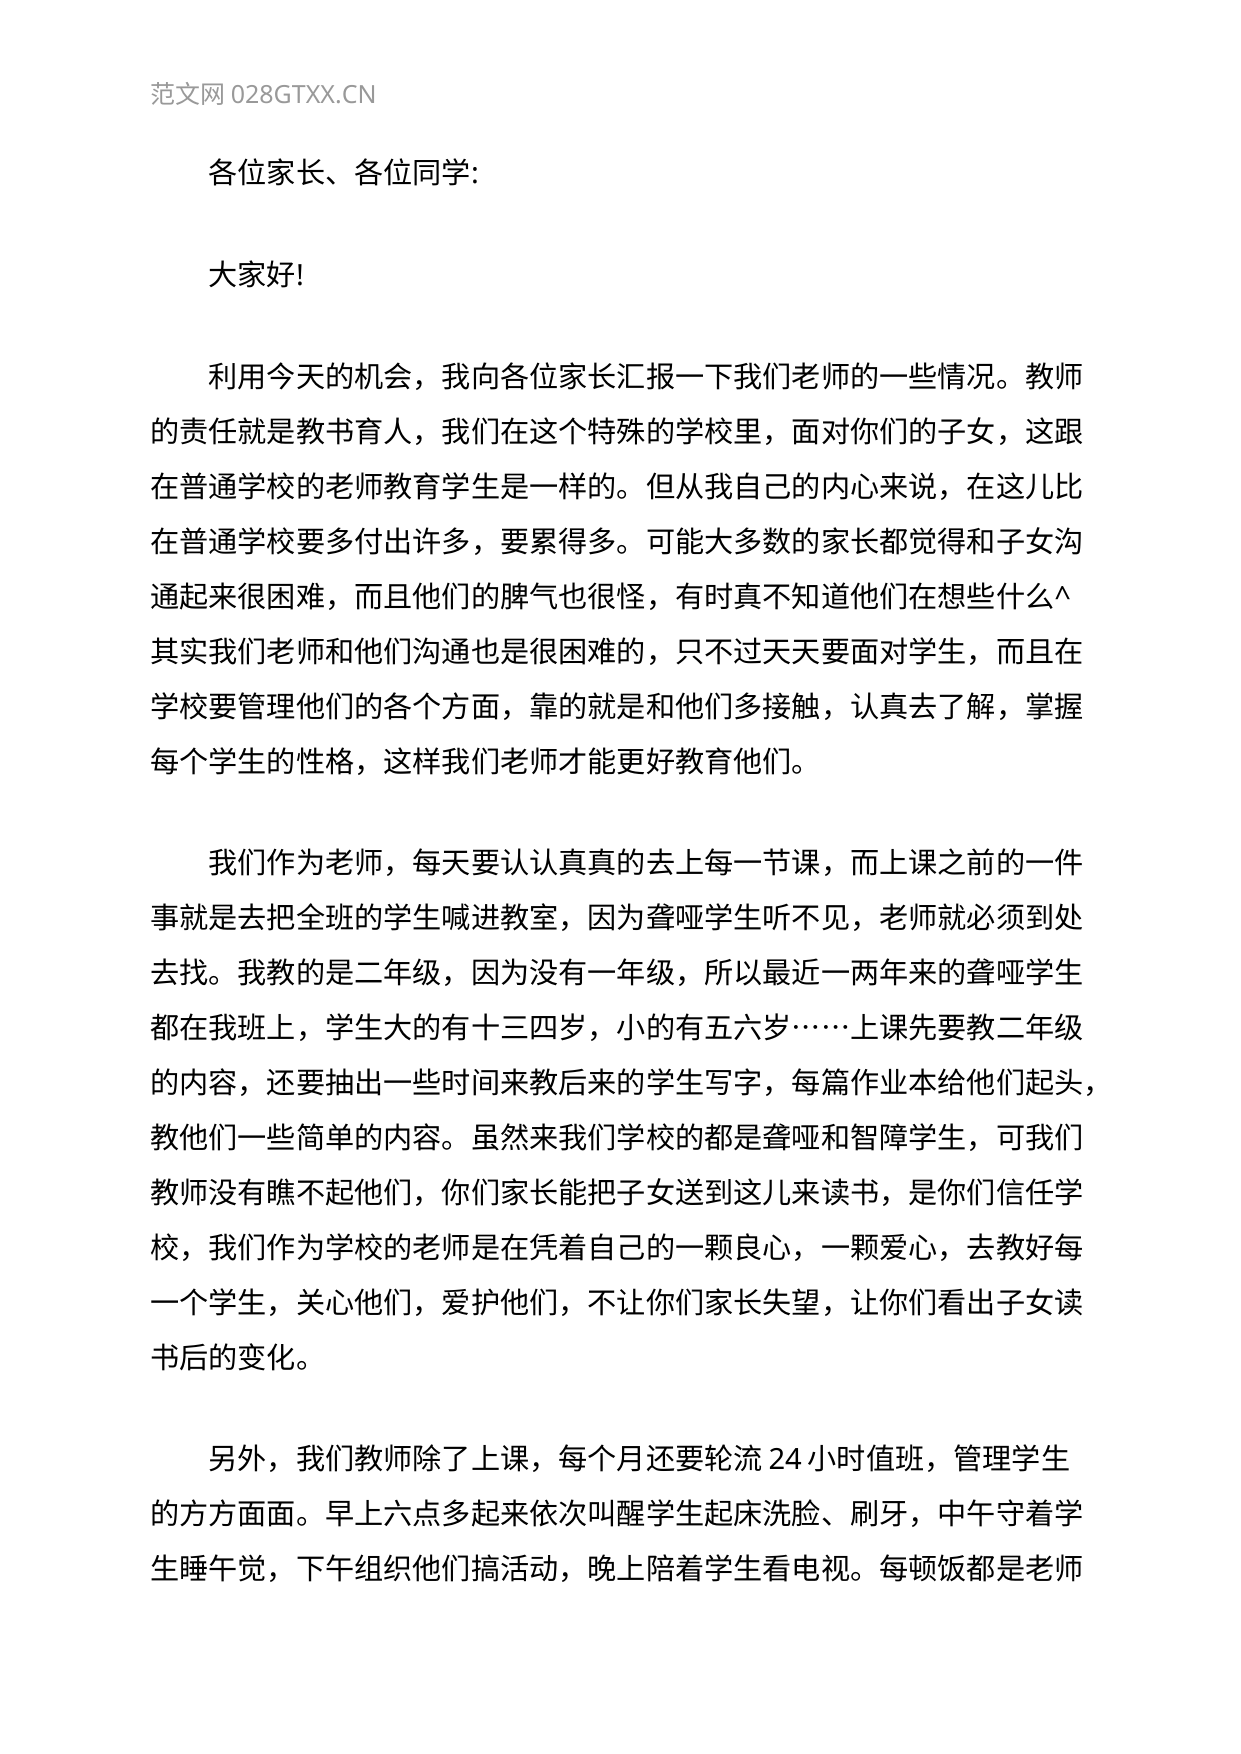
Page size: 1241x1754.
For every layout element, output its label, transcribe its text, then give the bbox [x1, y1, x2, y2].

text 各位家长、各位同学: [150, 150, 1090, 192]
text 利用今天的机会，我向各位家长汇报一下我们老师的一些情况。教师的责任就是教书育人，我们在这个特殊的学校里，面对你们的子女，这跟在普通学校的老师教育学生是一样的。但从我自己的内心来说，在这儿比在普通学校要多付出许多，要累得多。可能大多数的家长都觉得和子女沟通起来很困难，而且他们的脾气也很怪，有时真不知道他们在想些什么^其实我们老师和他们沟通也是很困难的，只不过天天要面对学生，而且在学校要管理他们的各个方面，靠的就是和他们多接触，认真去了解，掌握每个学生的性格，这样我们老师才能更好教育他们。 [150, 354, 1090, 781]
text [150, 1436, 1090, 1588]
text 我们作为老师，每天要认认真真的去上每一节课，而上课之前的一件事就是去把全班的学生喊进教室，因为聋哑学生听不见，老师就必须到处去找。我教的是二年级，因为没有一年级，所以最近一两年来的聋哑学生都在我班上，学生大的有十三四岁，小的有五六岁……上课先要教二年级的内容，还要抽出一些时间来教后来的学生写字，每篇作业本给他们起头，教他们一些简单的内容。虽然来我们学校的都是聋哑和智障学生，可我们教师没有瞧不起他们，你们家长能把子女送到这儿来读书，是你们信任学校，我们作为学校的老师是在凭着自己的一颗良心，一颗爱心，去教好每一个学生，关心他们，爱护他们，不让你们家长失望，让你们看出子女读书后的变化。 [150, 840, 1090, 1376]
text 大家好! [150, 252, 1090, 294]
